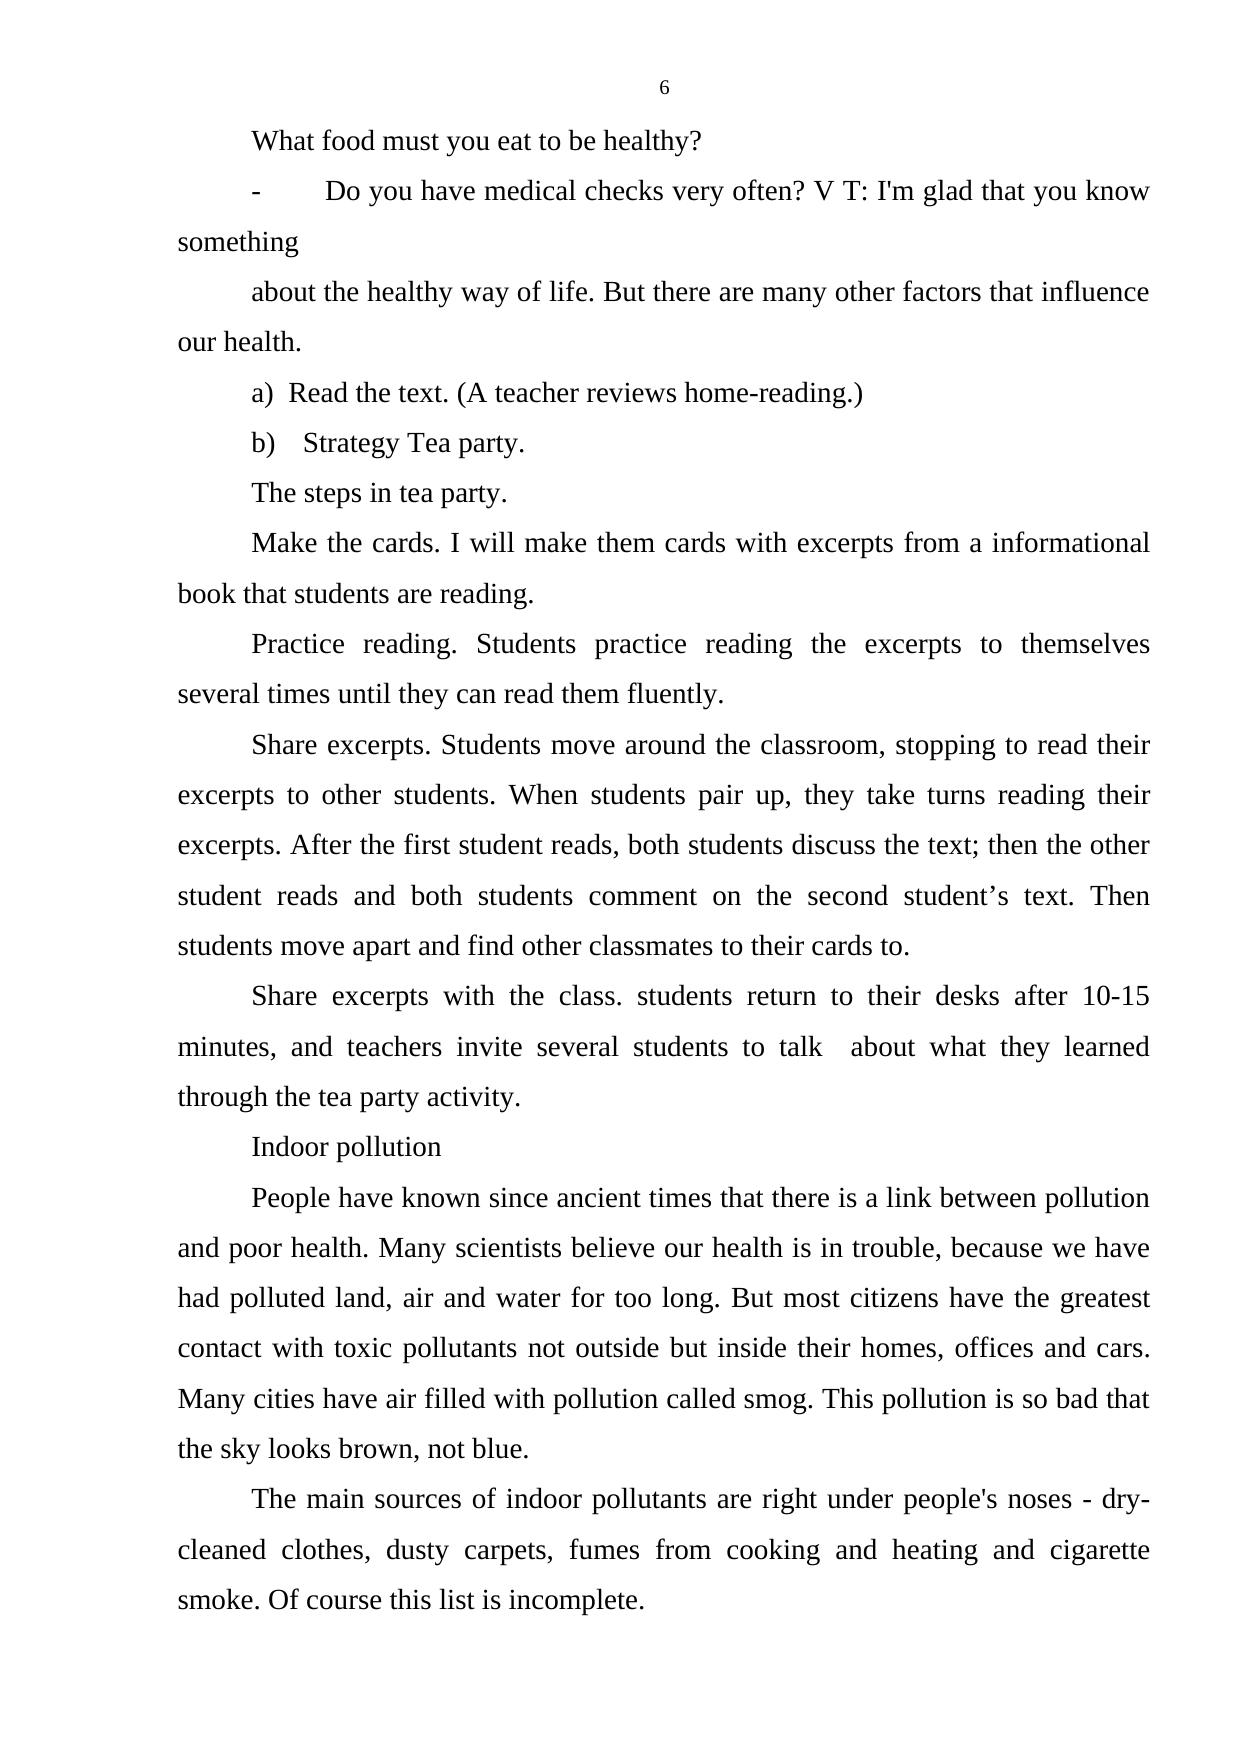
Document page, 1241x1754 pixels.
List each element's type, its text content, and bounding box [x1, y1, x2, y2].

text Practice reading. Students practice reading the excerpts to themselves several times until they can read them fluently. [177, 626, 1152, 710]
text Make the cards. I will make them cards with excerpts from a informational book that students are reading. [177, 526, 1152, 609]
text The main sources of indoor pollutants are right under people's noses - dry-cleaned clothes, dusty carpets, fumes from cooking and heating and cigarette smoke. Of course this list is incomplete. [177, 1482, 1152, 1616]
list Strategy Tea party. [177, 425, 1152, 458]
text Share excerpts with the class. students return to their desks after 10-15 minutes, and teachers invite several students to talk about what they learned through the tea party activity. [177, 978, 1152, 1113]
text - Do you have medical checks very often? V T: I'm glad that you know something [177, 173, 1152, 257]
text What food must you eat to be healthy? [177, 123, 1152, 157]
text Share excerpts. Students move around the classroom, stopping to read their excerpts to other students. When students pair up, they take turns reading their excerpts. After the first student reads, both students discuss the text; then the other student reads and both students comment on the second student’s text. Then students move apart and find other classmates to their cards to. [177, 727, 1152, 962]
text The steps in tea party. [177, 475, 1152, 509]
list Read the text. (A teacher reviews home-reading.) [177, 375, 1152, 408]
text about the healthy way of life. But there are many other factors that influence our health. [177, 274, 1152, 358]
text People have known since ancient times that there is a link between pollution and poor health. Many scientists believe our health is in trouble, because we have had polluted land, air and water for too long. But most citizens have the greatest contact with toxic pollutants not outside but inside their homes, offices and cars. Many cities have air filled with pollution called smog. This pollution is so bad that the sky looks brown, not blue. [177, 1180, 1152, 1465]
text Indoor pollution [177, 1129, 1152, 1163]
